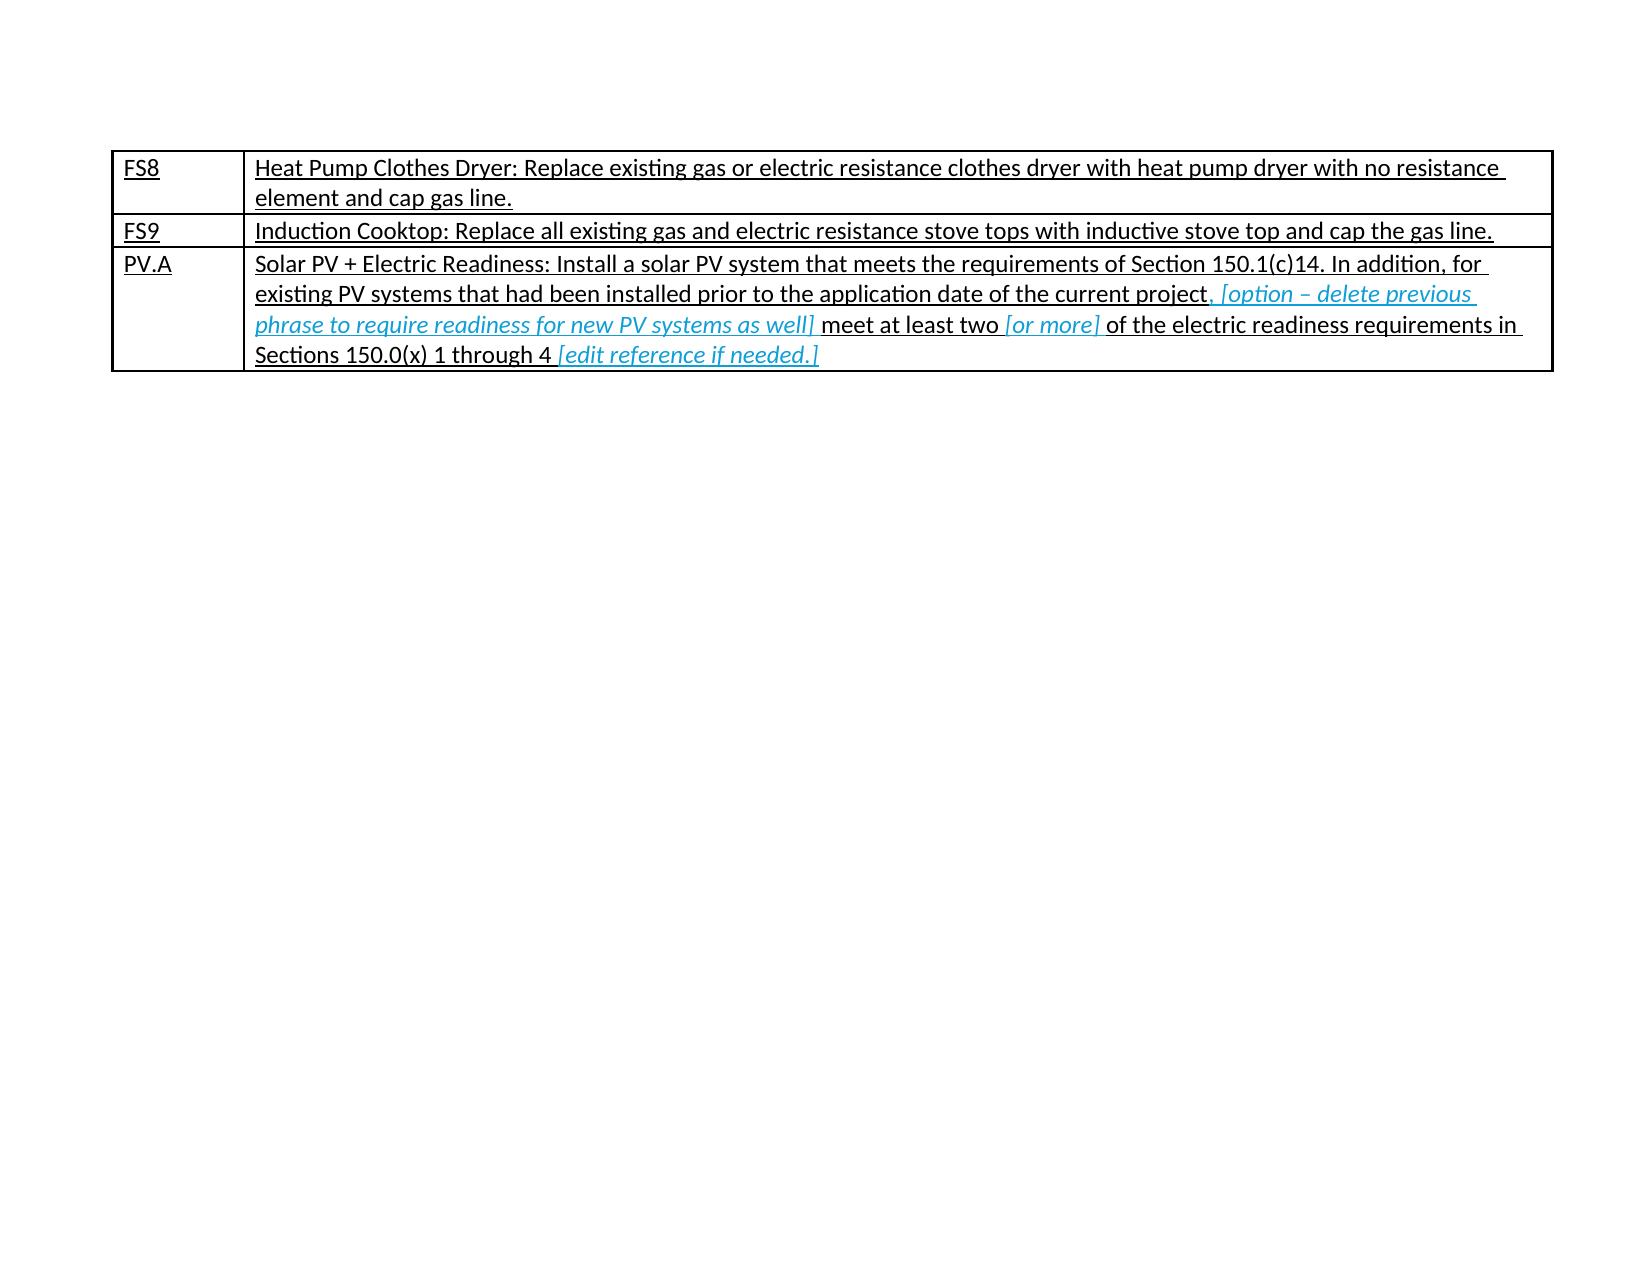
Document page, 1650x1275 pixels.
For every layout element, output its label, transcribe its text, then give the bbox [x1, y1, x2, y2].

table_cell FS9 [114, 215, 243, 246]
table_cell Solar PV + Electric Readiness: Install a solar PV system that meets the requirements of Section 150.1(c)14. In addition, for existing PV systems that had been installed prior to the application date of the current project, [option – delete previous phrase to require readiness for new PV systems as well] meet at least two [or more] of the electric readiness requirements in Sections 150.0(x) 1 through 4 [edit reference if needed.] [245, 248, 1551, 370]
table_cell Heat Pump Clothes Dryer: Replace existing gas or electric resistance clothes dryer with heat pump dryer with no resistance element and cap gas line. [245, 152, 1551, 213]
table_cell Induction Cooktop: Replace all existing gas and electric resistance stove tops with inductive stove top and cap the gas line. [245, 215, 1551, 246]
table_cell PV.A [114, 248, 243, 370]
table_cell FS8 [114, 152, 243, 213]
